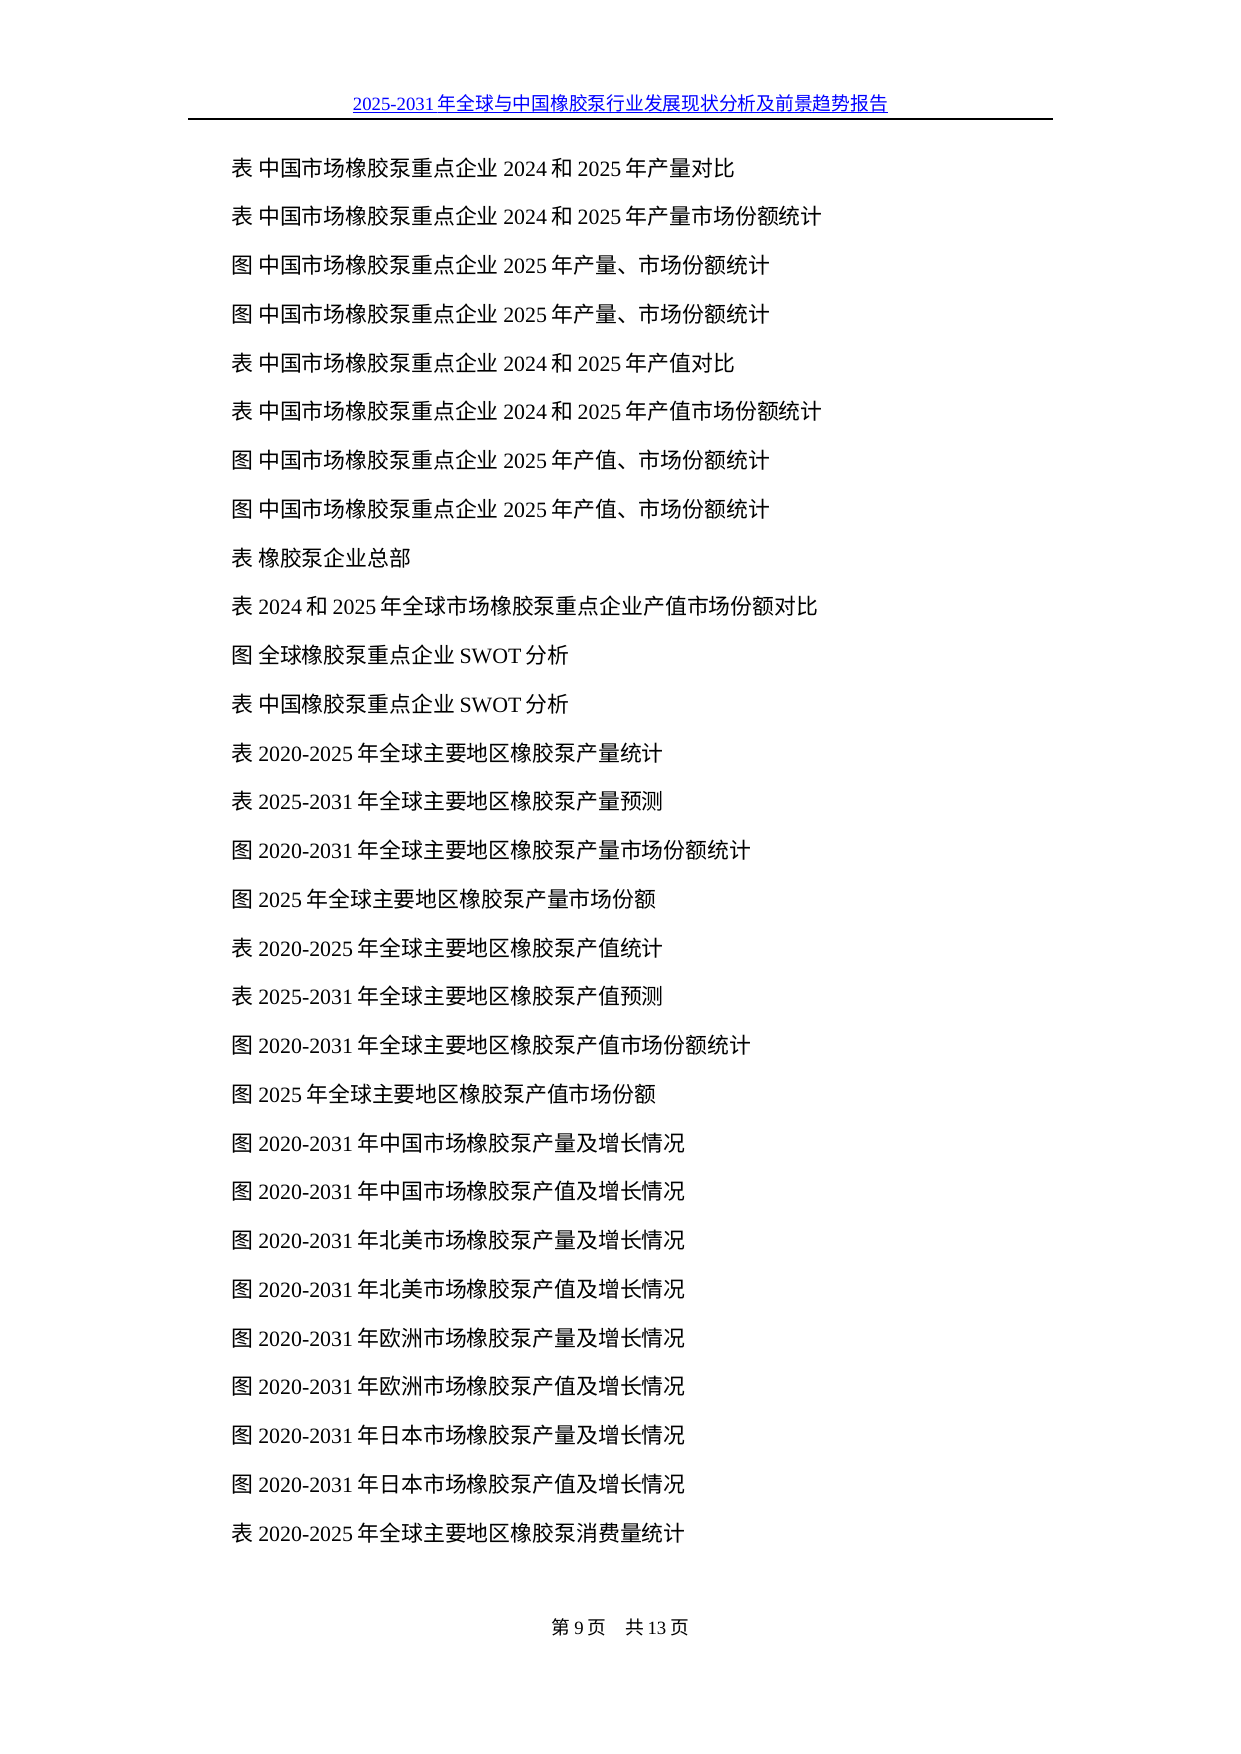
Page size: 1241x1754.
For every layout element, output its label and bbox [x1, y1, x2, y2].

text [187, 150, 1053, 1548]
